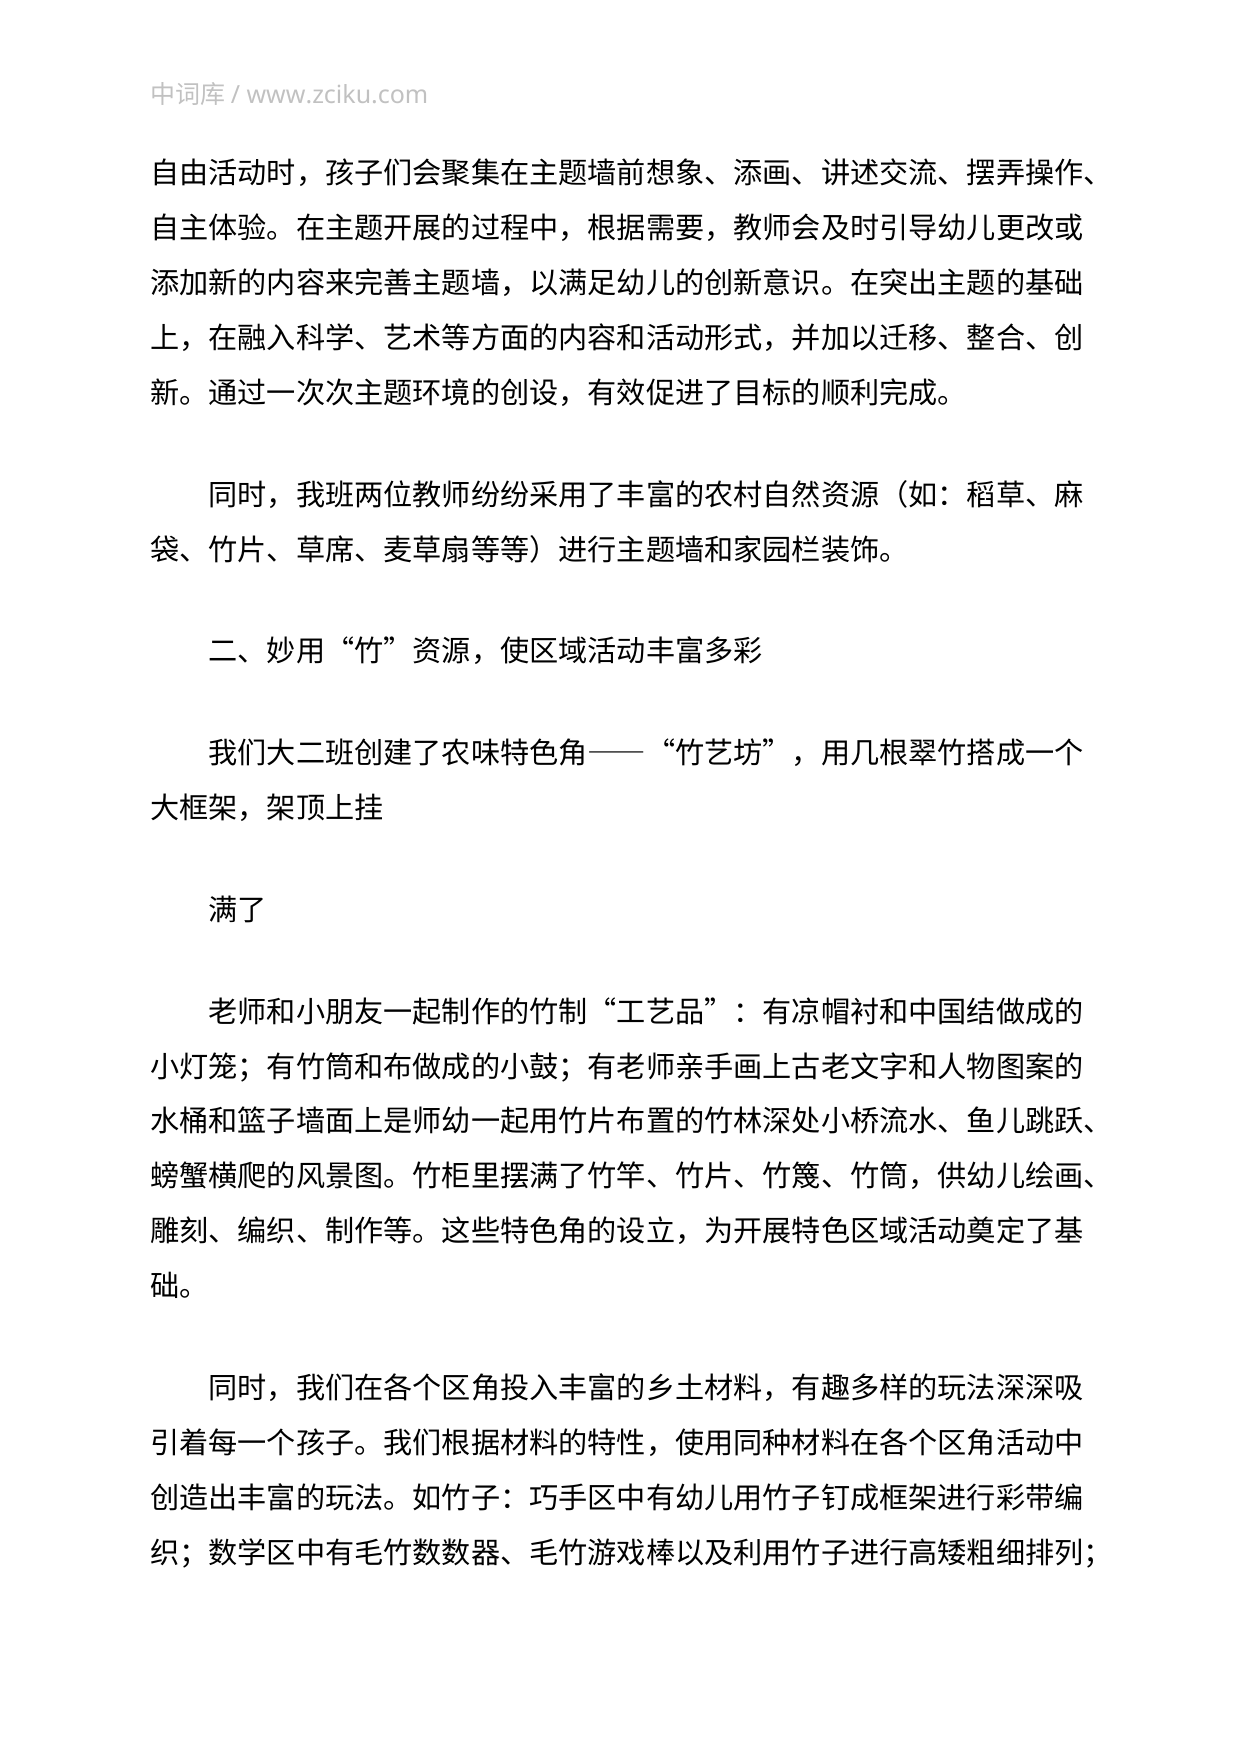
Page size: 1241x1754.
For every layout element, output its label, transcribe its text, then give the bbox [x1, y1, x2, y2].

text 满了 [150, 886, 1090, 929]
text 二、妙用“竹”资源，使区域活动丰富多彩 [150, 628, 1090, 670]
text 老师和小朋友一起制作的竹制“工艺品”：有凉帽衬和中国结做成的小灯笼；有竹筒和布做成的小鼓；有老师亲手画上古老文字和人物图案的水桶和篮子墙面上是师幼一起用竹片布置的竹林深处小桥流水、鱼儿跳跃、螃蟹横爬的风景图。竹柜里摆满了竹竿、竹片、竹篾、竹筒，供幼儿绘画、雕刻、编织、制作等。这些特色角的设立，为开展特色区域活动奠定了基础。 [150, 988, 1090, 1305]
text 我们大二班创建了农味特色角——“竹艺坊”，用几根翠竹搭成一个大框架，架顶上挂 [150, 730, 1090, 827]
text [150, 150, 1090, 412]
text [150, 1364, 1090, 1571]
text 同时，我班两位教师纷纷采用了丰富的农村自然资源（如：稻草、麻袋、竹片、草席、麦草扇等等）进行主题墙和家园栏装饰。 [150, 471, 1090, 568]
